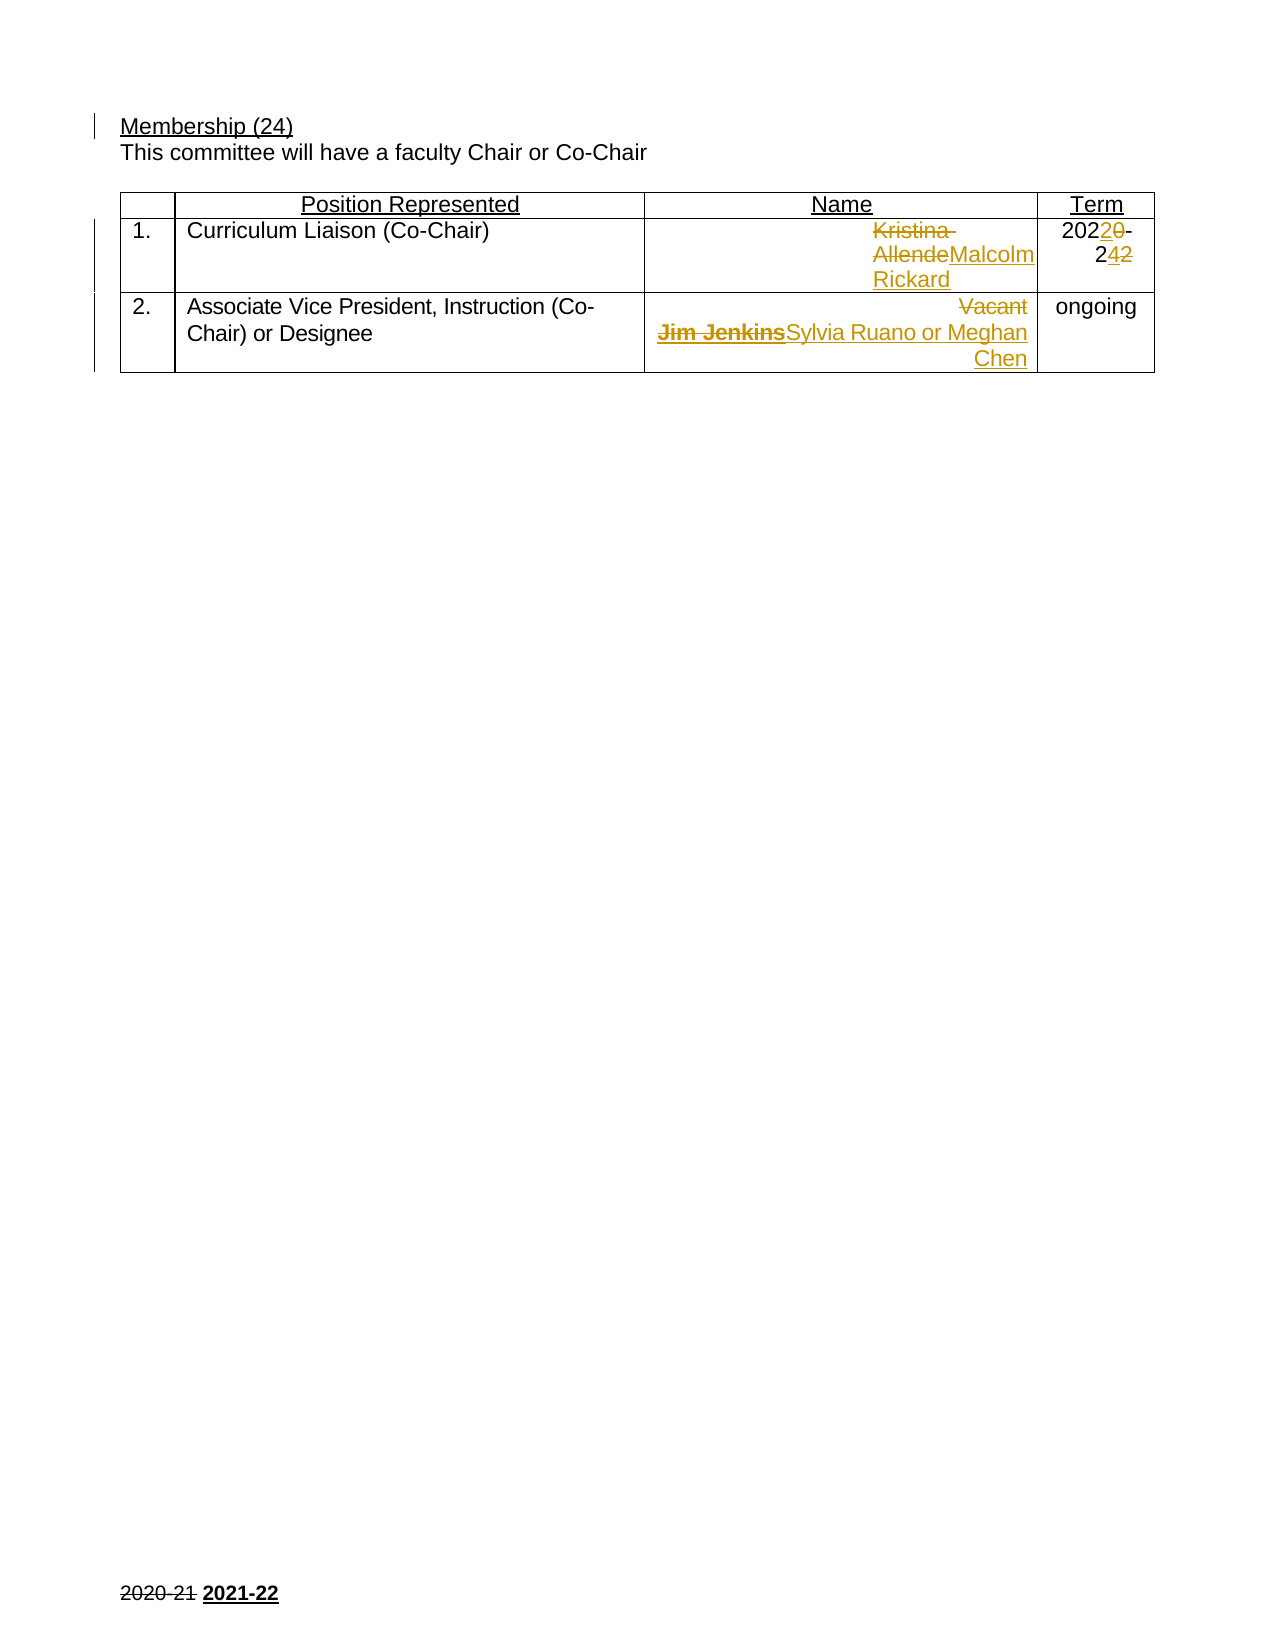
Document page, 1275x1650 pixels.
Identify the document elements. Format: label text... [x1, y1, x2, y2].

table_header [121, 193, 174, 218]
table_cell [645, 219, 1037, 292]
text This committee will have a faculty Chair or Co-Chair [120, 139, 1192, 165]
table_header Name [645, 193, 1037, 218]
table_cell 1. [121, 219, 174, 292]
table_header Term [1038, 193, 1154, 218]
table_cell 2. [121, 293, 174, 372]
table_cell ongoing [1038, 293, 1154, 372]
table_header Position Represented [176, 193, 644, 218]
table_cell Associate Vice President, Instruction (Co- Chair) or Designee [176, 293, 644, 372]
text Membership (24) [120, 113, 1192, 139]
table_cell [645, 293, 1037, 372]
table_cell 202-2 [1038, 219, 1154, 292]
table_cell Curriculum Liaison (Co-Chair) [176, 219, 644, 292]
